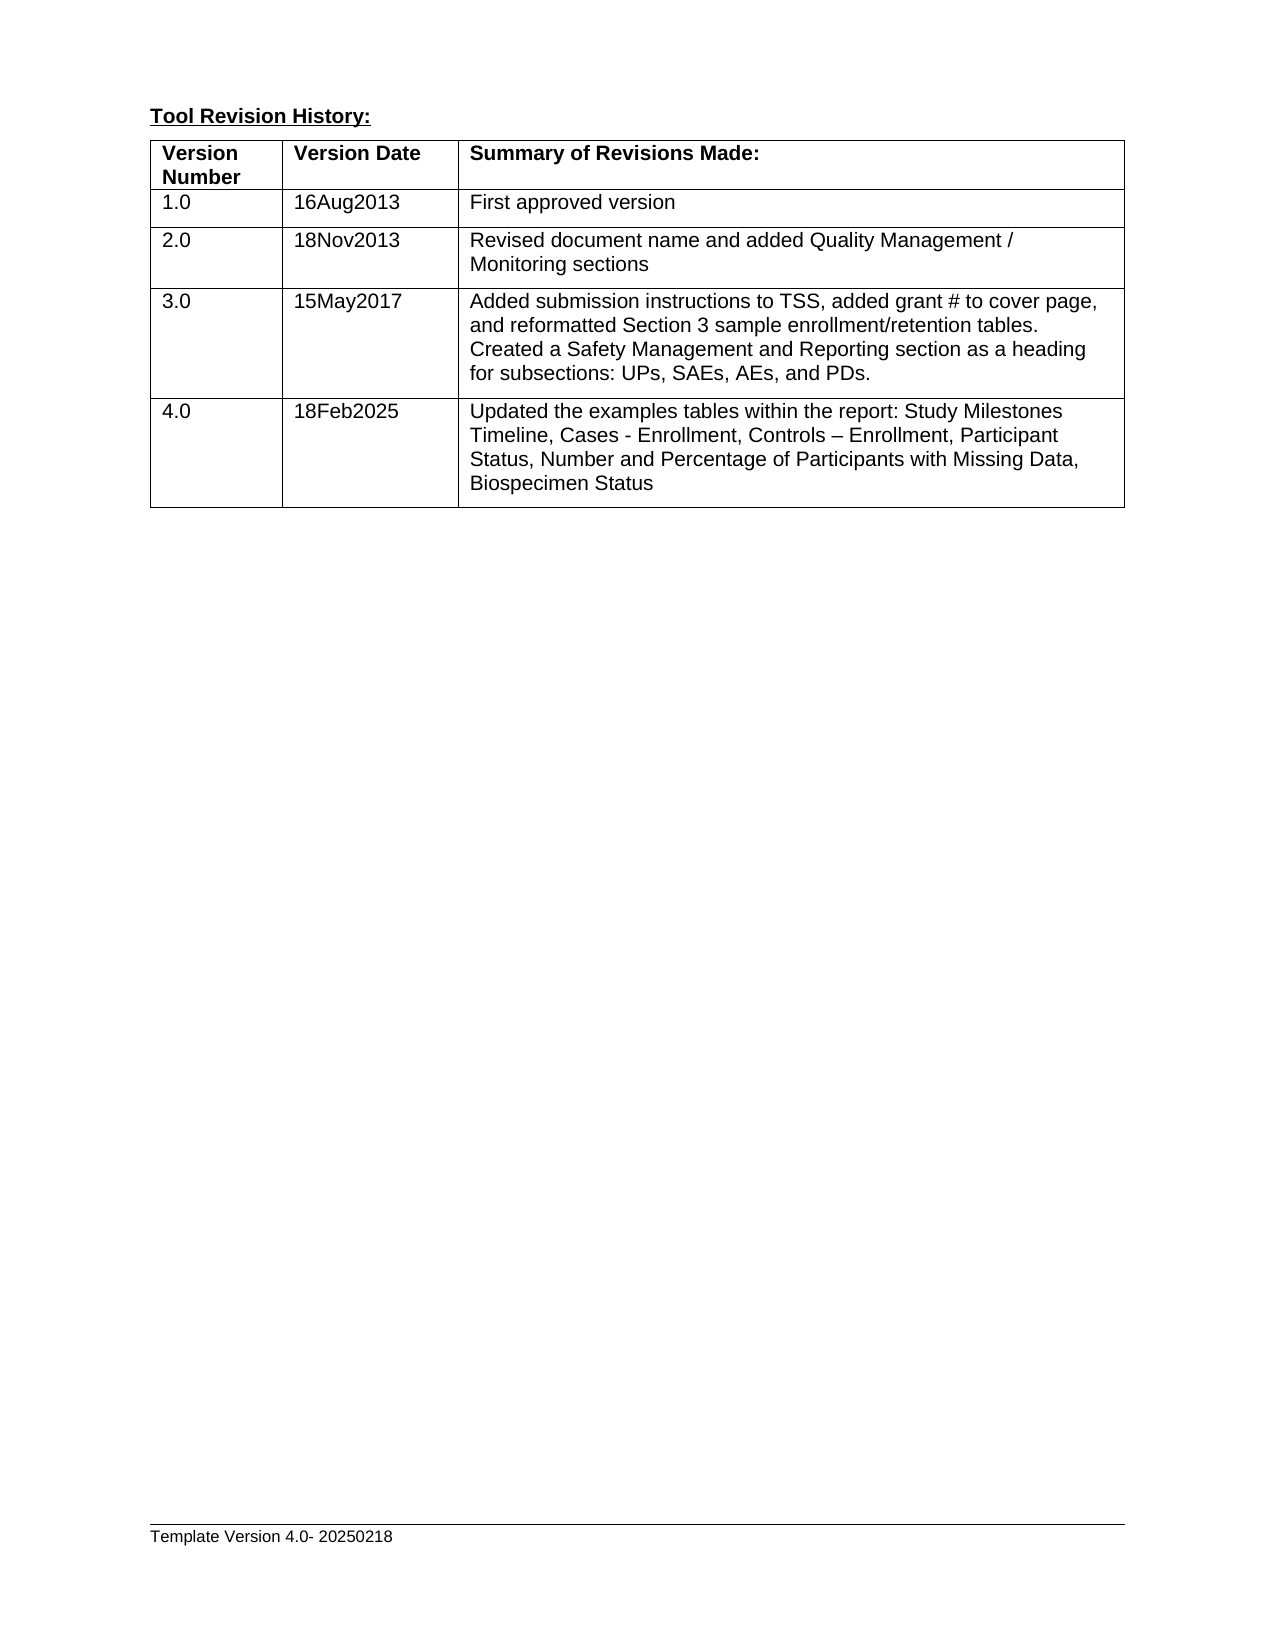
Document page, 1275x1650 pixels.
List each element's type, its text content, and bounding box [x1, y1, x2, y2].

table_cell 15May2017 [283, 289, 458, 397]
table_cell 1.0 [151, 190, 282, 227]
table_cell First approved version [459, 190, 1124, 227]
table_cell 16Aug2013 [283, 190, 458, 227]
table_cell 18Nov2013 [283, 228, 458, 288]
table_header Summary of Revisions Made: [459, 141, 1124, 189]
table_cell Revised document name and added Quality Management / Monitoring sections [459, 228, 1124, 288]
table_header Version Date [283, 141, 458, 189]
table_cell 2.0 [151, 228, 282, 288]
table_header Version Number [151, 141, 282, 189]
table_cell 18Feb2025 [283, 399, 458, 507]
table_cell 3.0 [151, 289, 282, 397]
table_cell Added submission instructions to TSS, added grant # to cover page, and reformatted Section 3 sample enrollment/retention tables. Created a Safety Management and Reporting section as a heading for subsections: UPs, SAEs, AEs, and PDs. [459, 289, 1124, 397]
table_cell 4.0 [151, 399, 282, 507]
table_cell Updated the examples tables within the report: Study Milestones Timeline, Cases - Enrollment, Controls – Enrollment, Participant Status, Number and Percentage of Participants with Missing Data, Biospecimen Status [459, 399, 1124, 507]
text Tool Revision History: [150, 104, 1125, 128]
